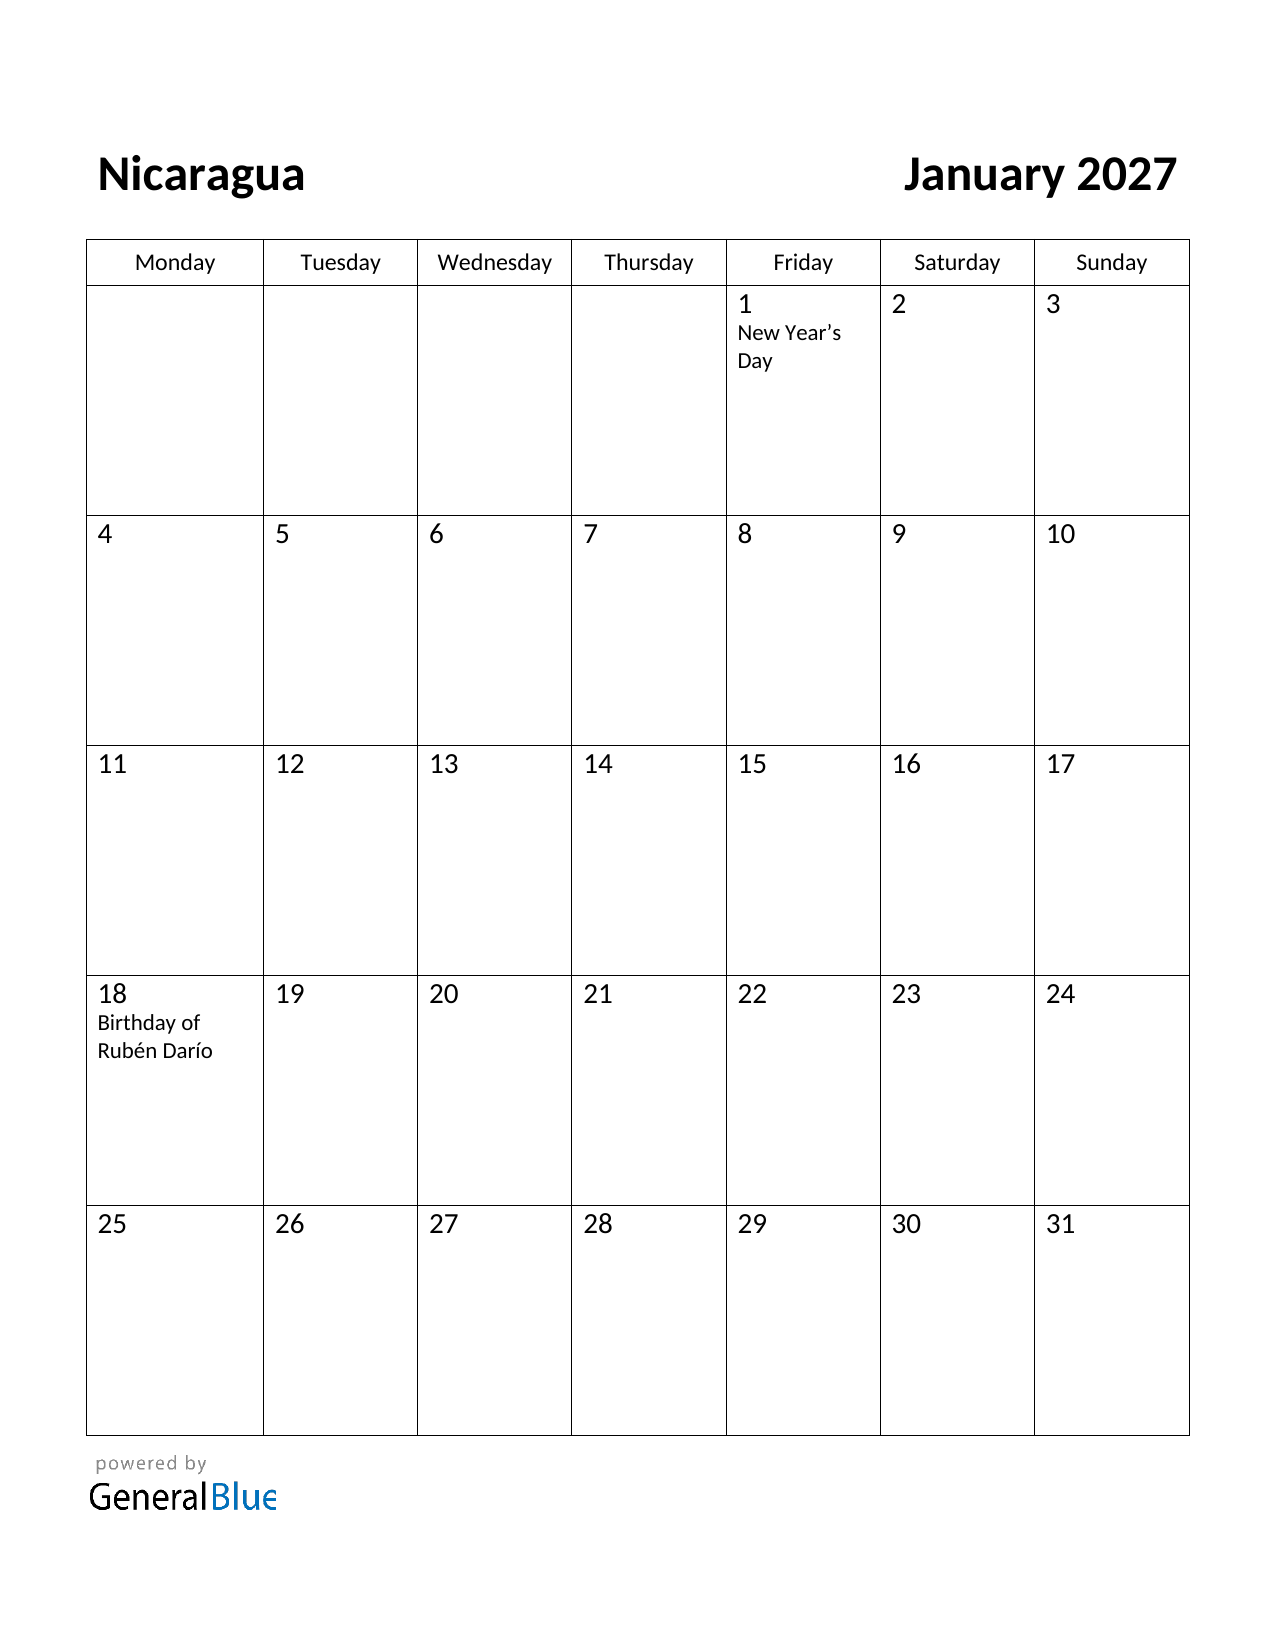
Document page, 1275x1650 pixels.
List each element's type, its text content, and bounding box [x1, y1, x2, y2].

table_cell [881, 1008, 1034, 1204]
table_cell 26 [264, 1206, 417, 1238]
table_cell 13 [418, 746, 571, 778]
table_cell 7 [572, 516, 726, 548]
table_cell 24 [1035, 976, 1189, 1008]
table_cell Wednesday [418, 240, 571, 284]
table_cell Friday [727, 240, 880, 284]
table_cell 28 [572, 1206, 726, 1238]
table_cell [572, 778, 726, 974]
table_cell 27 [418, 1206, 571, 1238]
table_cell [572, 318, 726, 514]
table_cell [86, 1436, 1189, 1534]
table_cell [881, 1238, 1034, 1434]
table_cell [1035, 1008, 1189, 1204]
table_cell 15 [727, 746, 880, 778]
table_cell [1035, 1238, 1189, 1434]
table_cell Sunday [1035, 240, 1189, 284]
table_cell 6 [418, 516, 571, 548]
table_header January 2027 [572, 105, 1189, 239]
table_cell 11 [87, 746, 263, 778]
table_cell [264, 1008, 417, 1204]
table_cell [87, 778, 263, 974]
table_cell [881, 548, 1034, 744]
table_cell [418, 778, 571, 974]
table_cell 31 [1035, 1206, 1189, 1238]
table_cell [727, 1008, 880, 1204]
table_cell [87, 1238, 263, 1434]
table_cell [572, 1008, 726, 1204]
table_cell Monday [87, 240, 263, 284]
table_cell 4 [87, 516, 263, 548]
table_cell 2 [881, 286, 1034, 318]
table_cell 18 [87, 976, 263, 1008]
table_cell [1035, 318, 1189, 514]
table_cell [87, 318, 263, 514]
table_cell [418, 286, 571, 318]
table_cell Birthday of Rubén Darío [87, 1008, 263, 1204]
table_cell 3 [1035, 286, 1189, 318]
table_cell [264, 318, 417, 514]
picture [88, 1452, 276, 1515]
table_cell [264, 548, 417, 744]
table_cell 16 [881, 746, 1034, 778]
table_cell 23 [881, 976, 1034, 1008]
table_cell [1035, 778, 1189, 974]
table_cell [264, 1238, 417, 1434]
table_cell [418, 548, 571, 744]
table_cell [881, 318, 1034, 514]
table_cell [572, 1238, 726, 1434]
table_cell [572, 286, 726, 318]
table_cell [881, 778, 1034, 974]
table_cell 8 [727, 516, 880, 548]
table_cell 25 [87, 1206, 263, 1238]
table_cell 17 [1035, 746, 1189, 778]
table_cell 1 [727, 286, 880, 318]
table_cell [418, 318, 571, 514]
table_cell [572, 548, 726, 744]
table_cell 19 [264, 976, 417, 1008]
table_cell 5 [264, 516, 417, 548]
table_cell [264, 286, 417, 318]
table_cell 12 [264, 746, 417, 778]
table_cell 22 [727, 976, 880, 1008]
table_header Nicaragua [86, 105, 572, 239]
table_cell 9 [881, 516, 1034, 548]
table_cell 29 [727, 1206, 880, 1238]
table_cell [418, 1238, 571, 1434]
table_cell [727, 548, 880, 744]
table_cell [727, 778, 880, 974]
table_cell [264, 778, 417, 974]
table_cell 14 [572, 746, 726, 778]
table_cell [87, 548, 263, 744]
table_cell 20 [418, 976, 571, 1008]
table_cell 30 [881, 1206, 1034, 1238]
table_cell 10 [1035, 516, 1189, 548]
table_cell [87, 286, 263, 318]
table_cell [1035, 548, 1189, 744]
table_cell Saturday [881, 240, 1034, 284]
table_cell New Year’s Day [727, 318, 880, 514]
table_cell [727, 1238, 880, 1434]
table_cell 21 [572, 976, 726, 1008]
table_cell [418, 1008, 571, 1204]
table_cell Tuesday [264, 240, 417, 284]
table_cell Thursday [572, 240, 726, 284]
